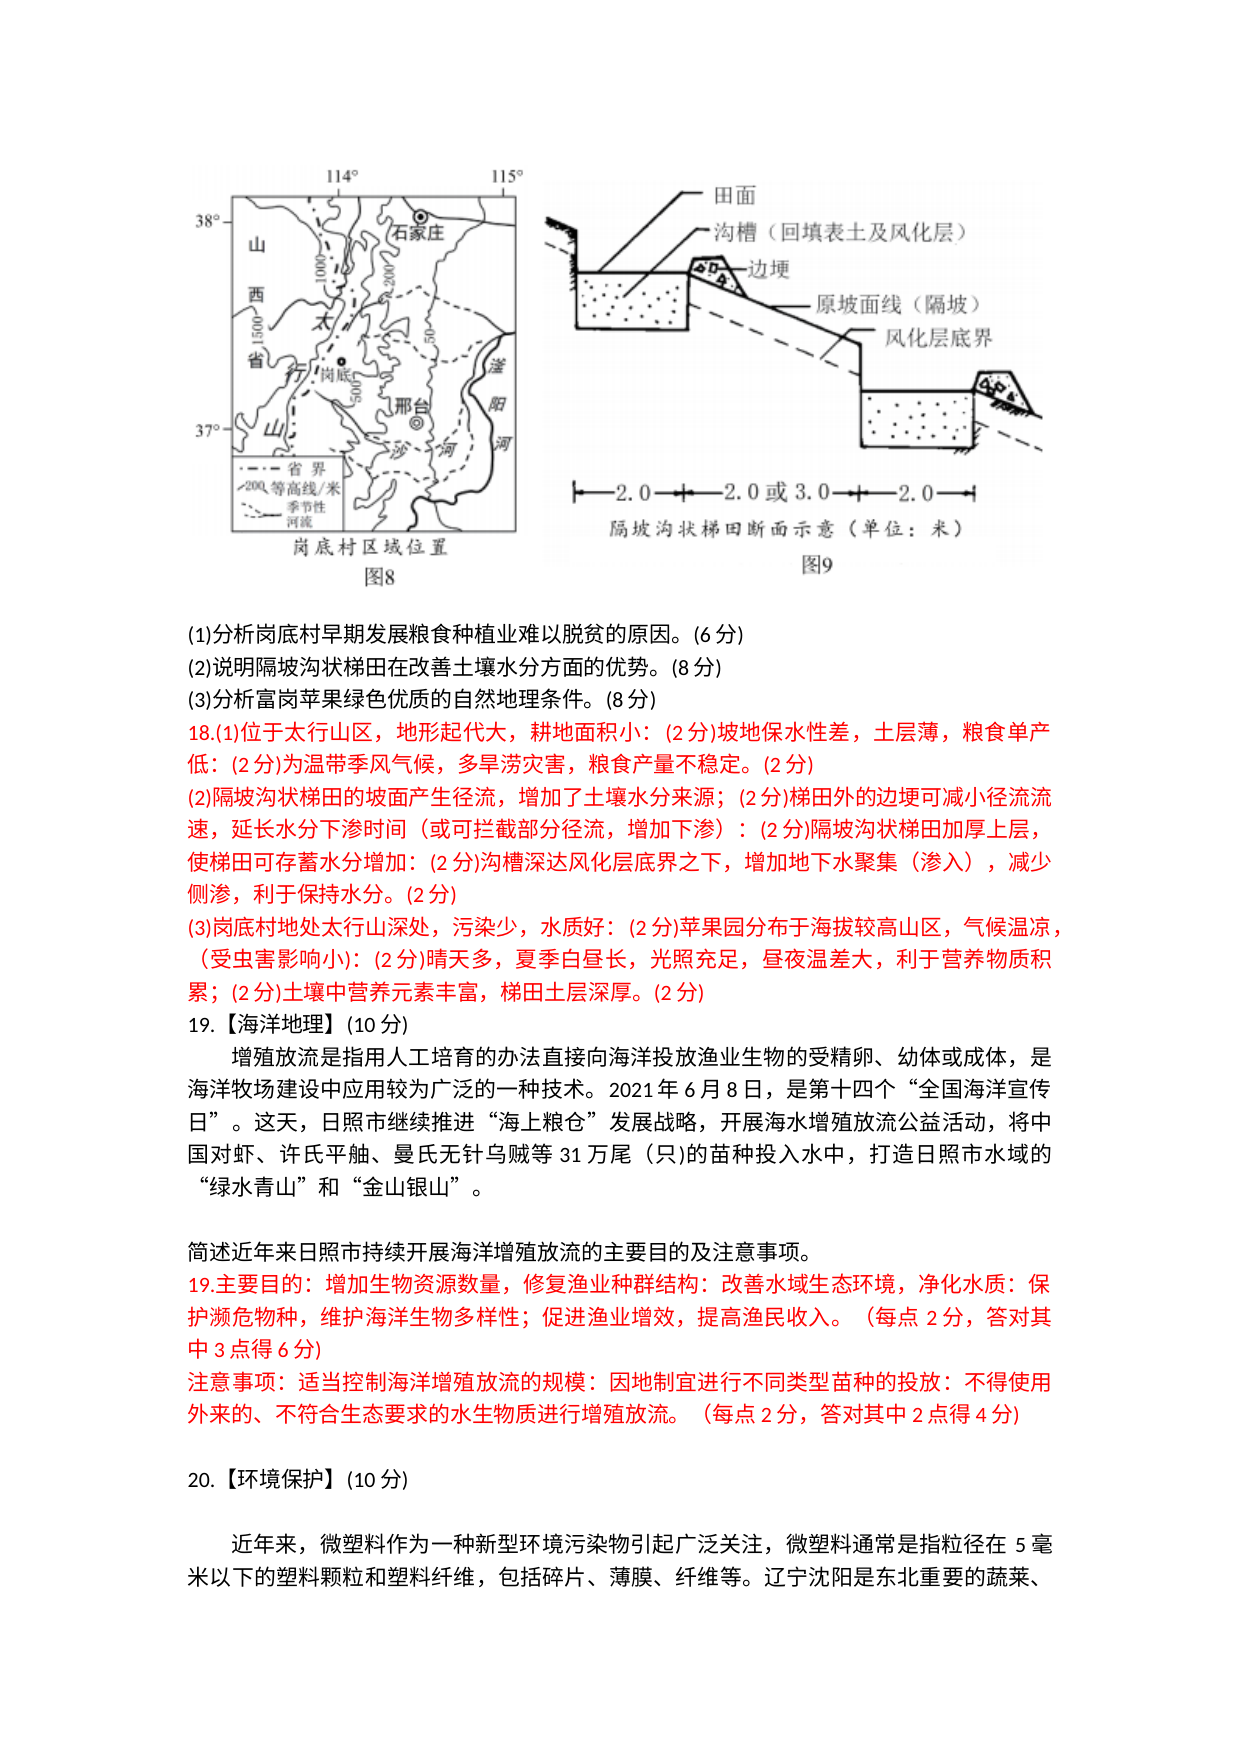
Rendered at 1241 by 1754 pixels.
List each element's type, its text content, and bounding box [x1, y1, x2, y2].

text 简述近年来日照市持续开展海洋增殖放流的主要目的及注意事项。 [187, 1234, 1053, 1267]
text (3)分析富岗苹果绿色优质的自然地理条件。(8分) [187, 682, 1053, 714]
text 19.主要目的：增加生物资源数量，修复渔业种群结构：改善水域生态环境，净化水质：保护濒危物种，维护海洋生物多样性；促进渔业增效，提高渔民收入。（每点2分，答对其中3点得6分) [187, 1267, 1053, 1364]
text (1)分析岗底村早期发展粮食种植业难以脱贫的原因。(6分) [187, 617, 1053, 649]
picture [187, 162, 1052, 596]
text 19.【海洋地理】(10分) [187, 1007, 1053, 1039]
text (2)说明隔坡沟状梯田在改善土壤水分方面的优势。(8分) [187, 649, 1053, 682]
text 增殖放流是指用人工培育的办法直接向海洋投放渔业生物的受精卵、幼体或成体，是海洋牧场建设中应用较为广泛的一种技术。2021年6月8日，是第十四个“全国海洋宣传日”。这天，日照市继续推进“海上粮仓”发展战略，开展海水增殖放流公益活动，将中国对虾、许氏平舳、曼氏无针乌贼等31万尾（只)的苗种投入水中，打造日照市水域的“绿水青山”和“金山银山”。 [187, 1039, 1053, 1202]
text 注意事项：适当控制海洋增殖放流的规模：因地制宜进行不同类型苗种的投放：不得使用外来的、不符合生态要求的水生物质进行增殖放流。（每点2分，答对其中2点得4分) [187, 1364, 1053, 1429]
text 18.(1)位于太行山区，地形起代大，耕地面积小：(2分)坡地保水性差，土层薄，粮食单产低：(2分)为温带季风气候，多旱涝灾害，粮食产量不稳定。(2分) [187, 714, 1053, 779]
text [187, 1527, 1053, 1592]
text (3)岗底村地处太行山深处，污染少，水质好：(2分)苹果园分布于海拔较高山区，气候温凉，（受虫害影响小)：(2分)晴天多，夏季白昼长，光照充足，昼夜温差大，利于营养物质积累；(2分)土壤中营养元素丰富，梯田土层深厚。(2分) [187, 909, 1053, 1007]
text (2)隔坡沟状梯田的坡面产生径流，增加了土壤水分来源；(2分)梯田外的边埂可减小径流流速，延长水分下渗时间（或可拦截部分径流，增加下渗）：(2分)隔坡沟状梯田加厚上层，使梯田可存蓄水分增加：(2分)沟槽深达风化层底界之下，增加地下水聚集（渗入），减少侧渗，利于保持水分。(2分) [187, 779, 1053, 909]
text 20.【环境保护】(10分) [187, 1462, 1053, 1494]
